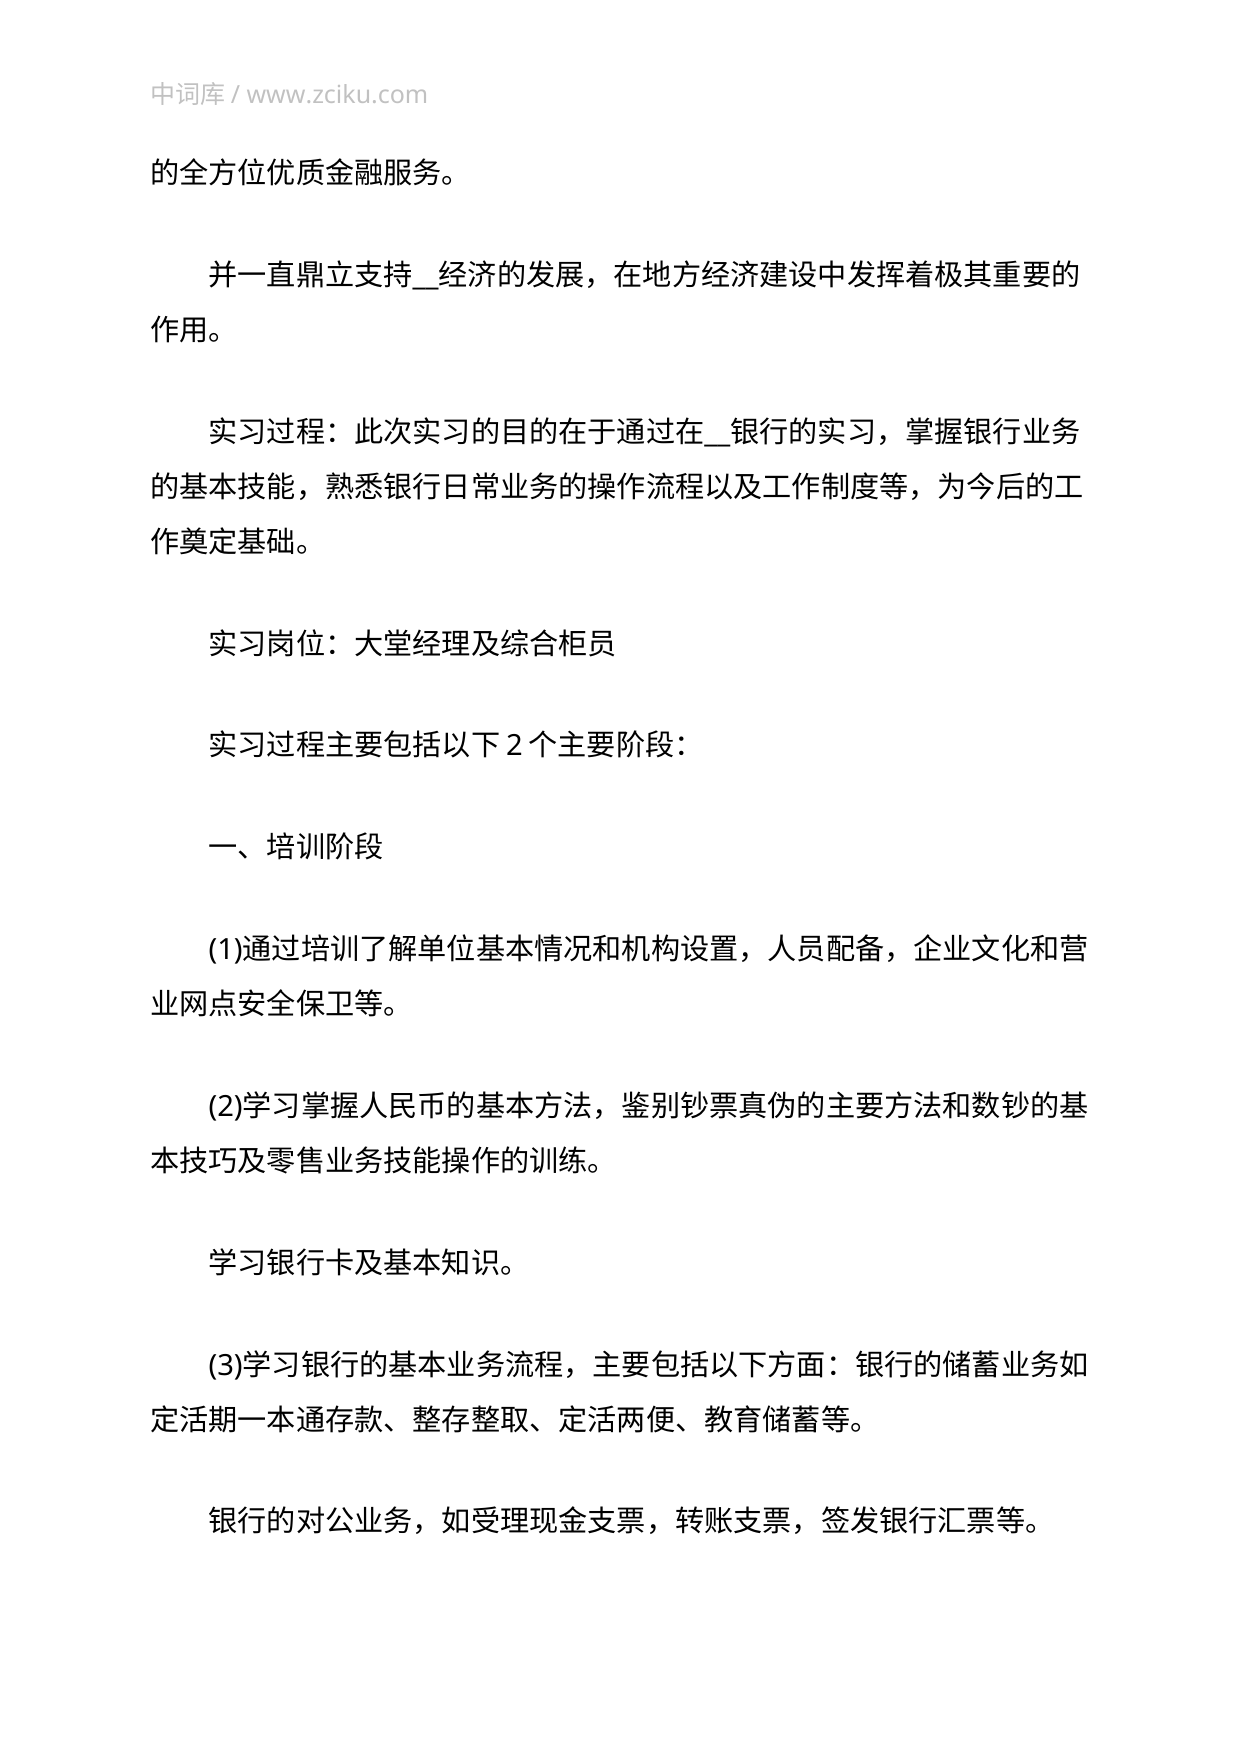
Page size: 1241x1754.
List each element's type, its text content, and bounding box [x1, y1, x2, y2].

text 银行的对公业务，如受理现金支票，转账支票，签发银行汇票等。 [150, 1498, 1090, 1540]
text (3)学习银行的基本业务流程，主要包括以下方面：银行的储蓄业务如定活期一本通存款、整存整取、定活两便、教育储蓄等。 [150, 1341, 1090, 1438]
text 学习银行卡及基本知识。 [150, 1239, 1090, 1282]
text 并一直鼎立支持__经济的发展，在地方经济建设中发挥着极其重要的作用。 [150, 252, 1090, 349]
text 实习岗位：大堂经理及综合柜员 [150, 620, 1090, 662]
text 实习过程：此次实习的目的在于通过在__银行的实习，掌握银行业务的基本技能，熟悉银行日常业务的操作流程以及工作制度等，为今后的工作奠定基础。 [150, 408, 1090, 561]
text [150, 150, 1090, 192]
text (2)学习掌握人民币的基本方法，鉴别钞票真伪的主要方法和数钞的基本技巧及零售业务技能操作的训练。 [150, 1082, 1090, 1180]
text 一、培训阶段 [150, 824, 1090, 866]
text 实习过程主要包括以下2个主要阶段： [150, 722, 1090, 764]
text (1)通过培训了解单位基本情况和机构设置，人员配备，企业文化和营业网点安全保卫等。 [150, 926, 1090, 1023]
